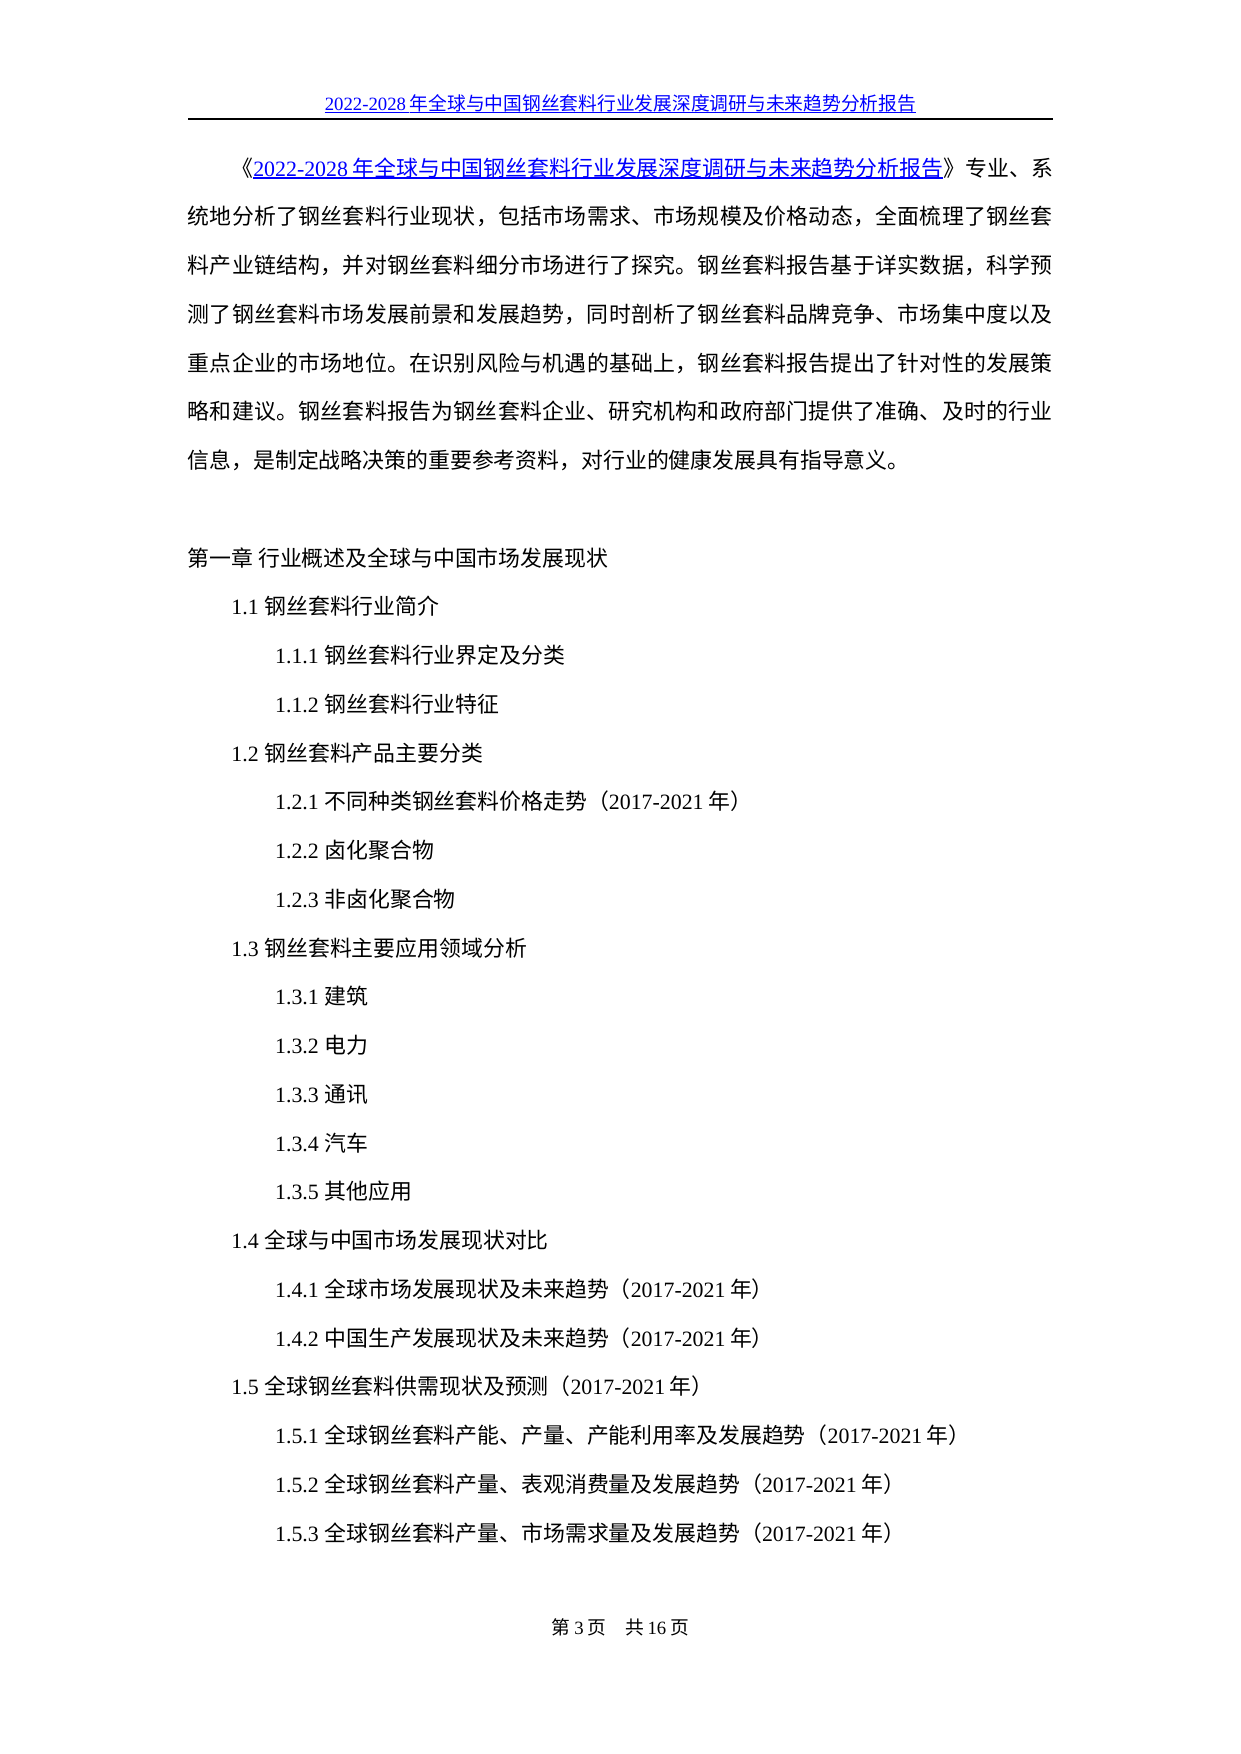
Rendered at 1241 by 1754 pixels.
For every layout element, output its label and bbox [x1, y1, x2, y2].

text [187, 150, 1053, 1548]
